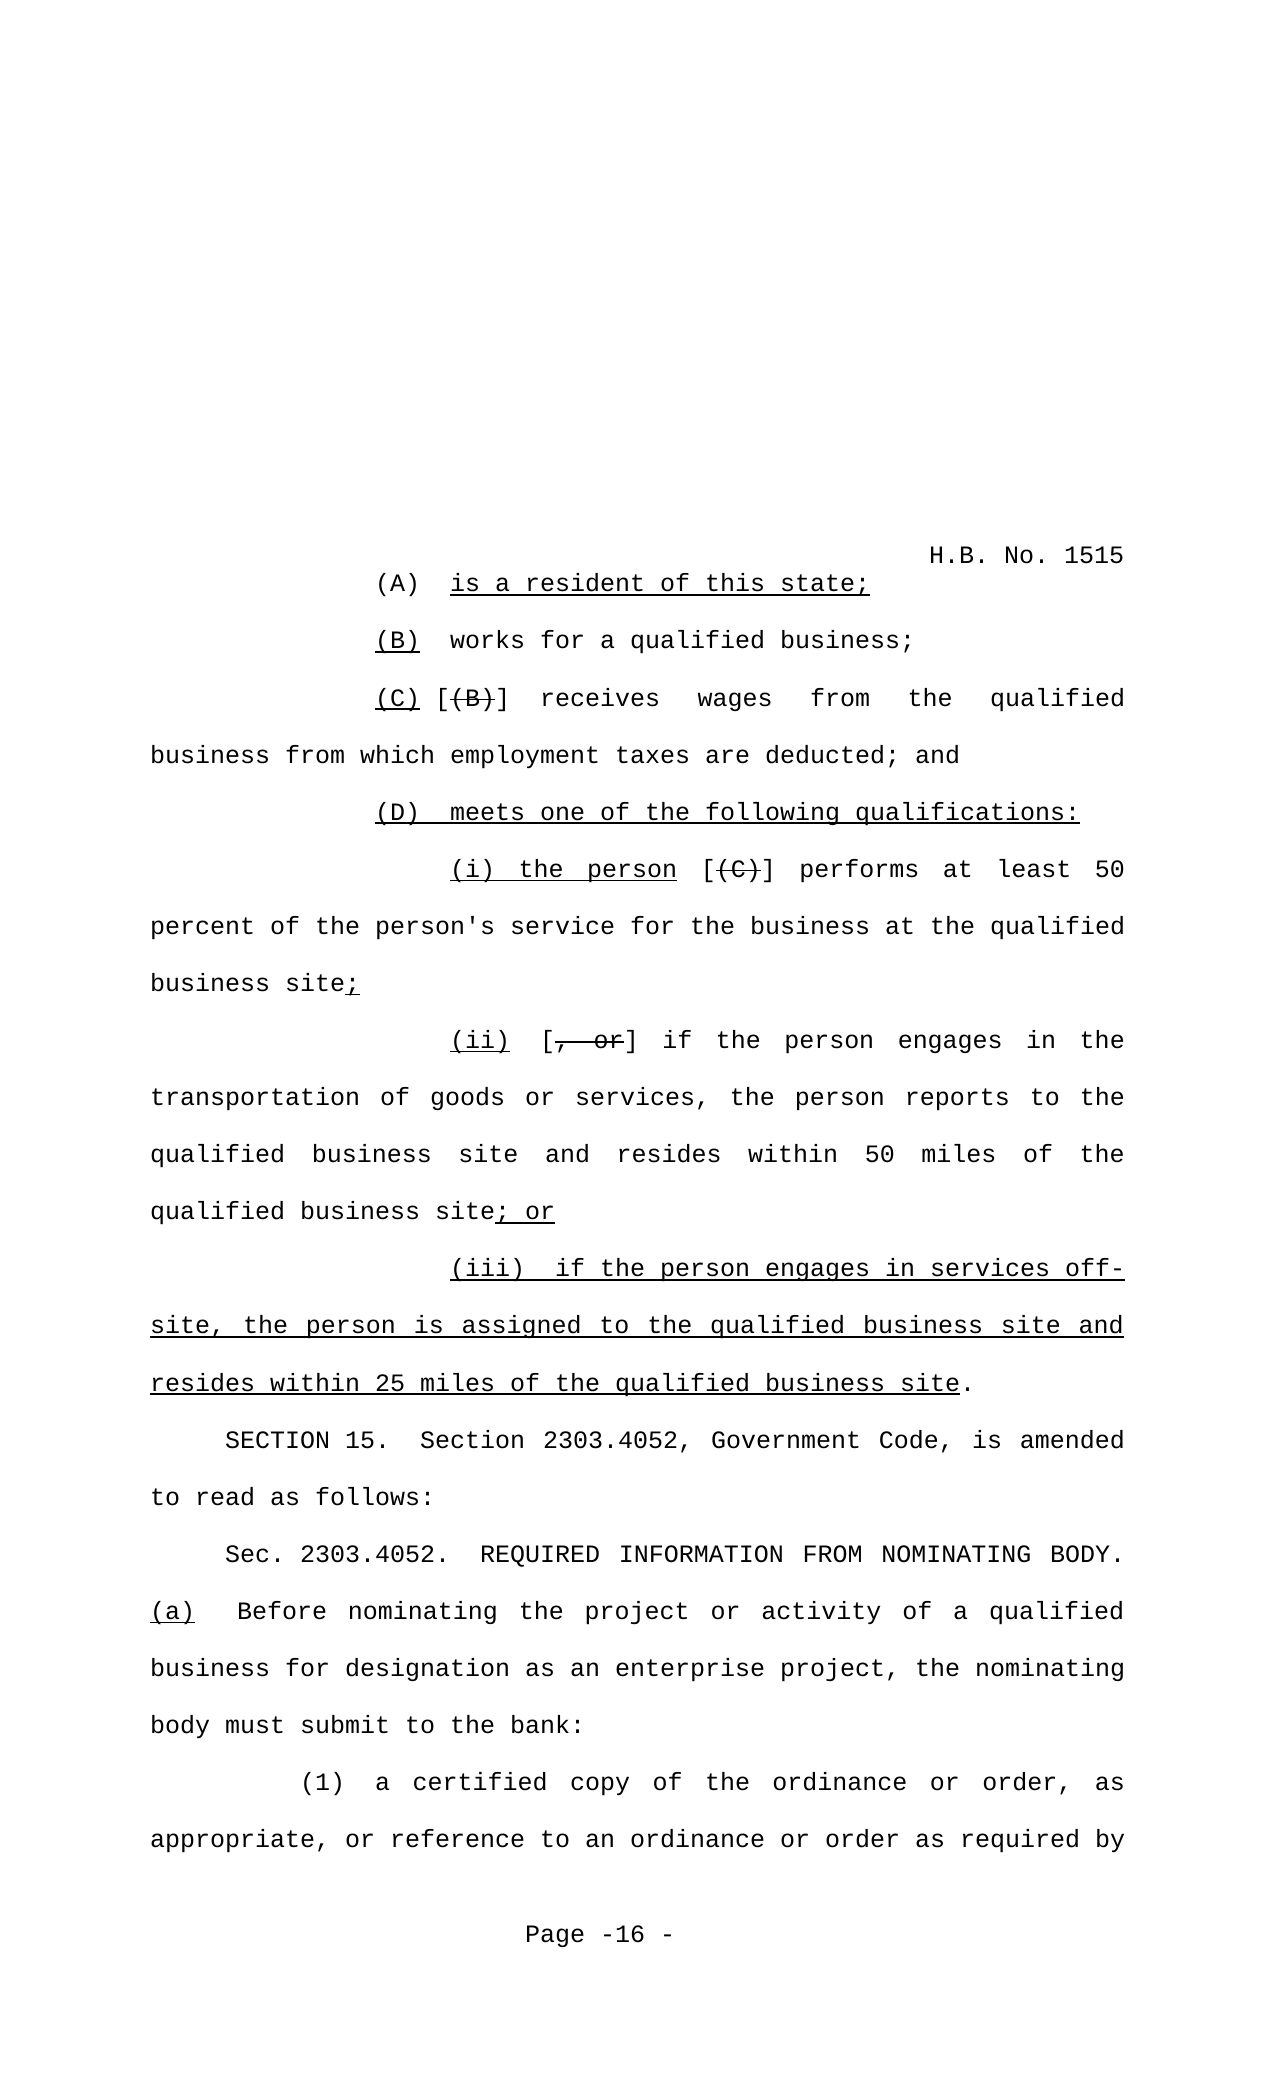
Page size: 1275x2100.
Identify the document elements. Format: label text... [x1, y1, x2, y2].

text (A) is a resident of this state; [150, 571, 1125, 599]
text (ii) [, or] if the person engages in the transportation of goods or services, the person reports to the qualified business site and resides within 50 miles of the qualified business site; or [150, 1027, 1125, 1227]
text SECTION 15. Section 2303.4052, Government Code, is amended to read as follows: [150, 1427, 1125, 1513]
text (iii) if the person engages in services off-site, the person is assigned to the qualified business site and resides within 25 miles of the qualified business site. [150, 1256, 1125, 1398]
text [150, 1769, 1125, 1855]
text (B) works for a qualified business; [150, 628, 1125, 656]
text (C) [(B)] receives wages from the qualified business from which employment taxes are deducted; and [150, 685, 1125, 771]
text (D) meets one of the following qualifications: [150, 799, 1125, 828]
text (i) the person [(C)] performs at least 50 percent of the person's service for the business at the qualified business site; [150, 856, 1125, 999]
text Sec. 2303.4052. REQUIRED INFORMATION FROM NOMINATING BODY. (a) Before nominating the project or activity of a qualified business for designation as an enterprise project, the nominating body must submit to the bank: [150, 1541, 1125, 1741]
